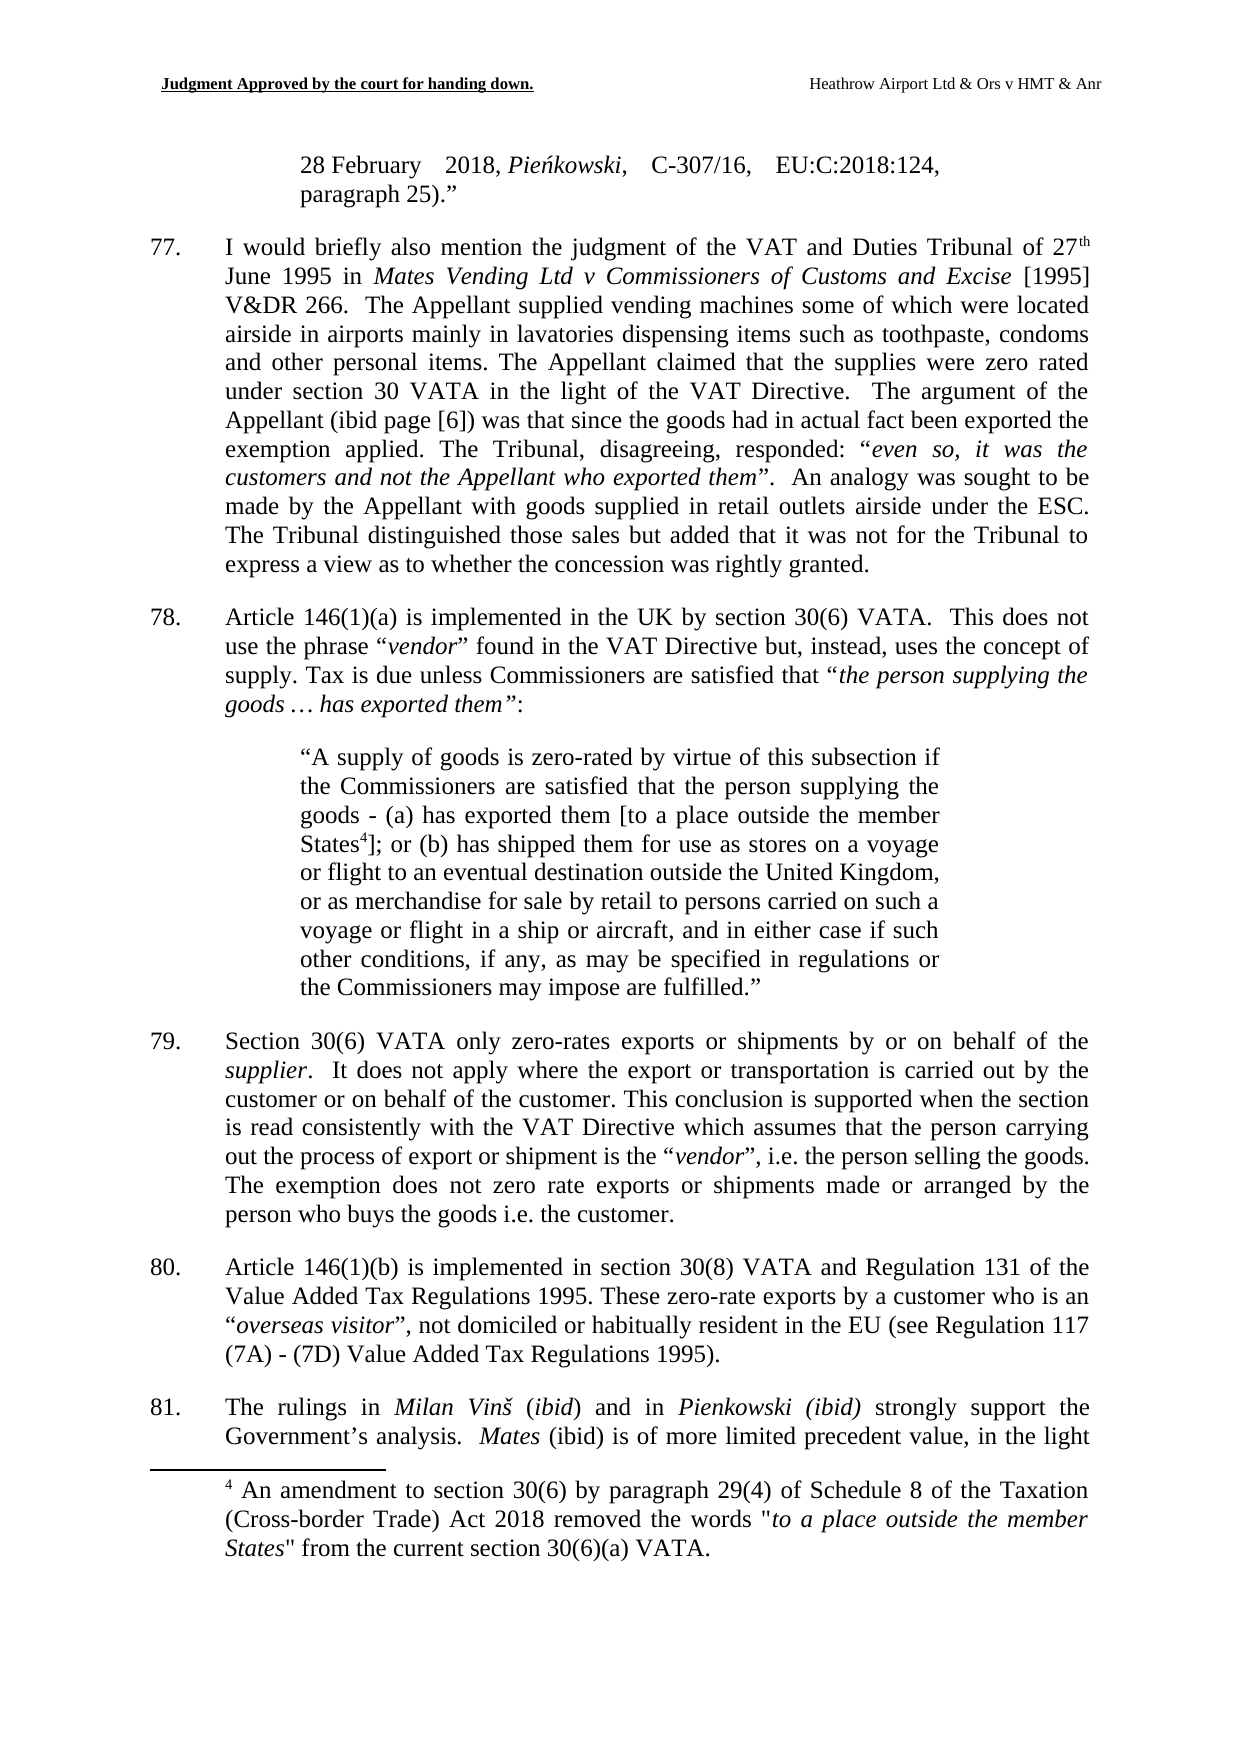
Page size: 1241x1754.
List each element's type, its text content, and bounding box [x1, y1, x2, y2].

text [150, 1392, 1090, 1450]
text Section 30(6) VATA only zero-rates exports or shipments by or on behalf of the supplier. It does not apply where the export or transportation is carried out by the customer or on behalf of the customer. This conclusion is supported when the section is read consistently with the VAT Directive which assumes that the person carrying out the process of export or shipment is the “vendor”, i.e. the person selling the goods. The exemption does not zero rate exports or shipments made or arranged by the person who buys the goods i.e. the customer. [150, 1026, 1090, 1227]
text Article 146(1)(a) is implemented in the UK by section 30(6) VATA. This does not use the phrase “vendor” found in the VAT Directive but, instead, uses the concept of supply. Tax is due unless Commissioners are satisfied that “the person supplying the goods … has exported them”: [150, 602, 1090, 717]
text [300, 150, 940, 207]
text “A supply of goods is zero-rated by virtue of this subsection if the Commissioners are satisfied that the person supplying the goods - (a) has exported them [to a place outside the member States]; or (b) has shipped them for use as stores on a voyage or flight to an eventual destination outside the United Kingdom, or as merchandise for sale by retail to persons carried on such a voyage or flight in a ship or aircraft, and in either case if such other conditions, if any, as may be specified in regulations or the Commissioners may impose are fulfilled.” [300, 742, 940, 1001]
text Article 146(1)(b) is implemented in section 30(8) VATA and Regulation 131 of the Value Added Tax Regulations 1995. These zero-rate exports by a customer who is an “overseas visitor”, not domiciled or habitually resident in the EU (see Regulation 117 (7A) - (7D) Value Added Tax Regulations 1995). [150, 1252, 1090, 1367]
text I would briefly also mention the judgment of the VAT and Duties Tribunal of 27th June 1995 in Mates Vending Ltd v Commissioners of Customs and Excise [1995] V&DR 266. The Appellant supplied vending machines some of which were located airside in airports mainly in lavatories dispensing items such as toothpaste, condoms and other personal items. The Appellant claimed that the supplies were zero rated under section 30 VATA in the light of the VAT Directive. The argument of the Appellant (ibid page [6]) was that since the goods had in actual fact been exported the exemption applied. The Tribunal, disagreeing, responded: “even so, it was the customers and not the Appellant who exported them”. An analogy was sought to be made by the Appellant with goods supplied in retail outlets airside under the ESC. The Tribunal distinguished those sales but added that it was not for the Tribunal to express a view as to whether the concession was rightly granted. [150, 232, 1090, 577]
